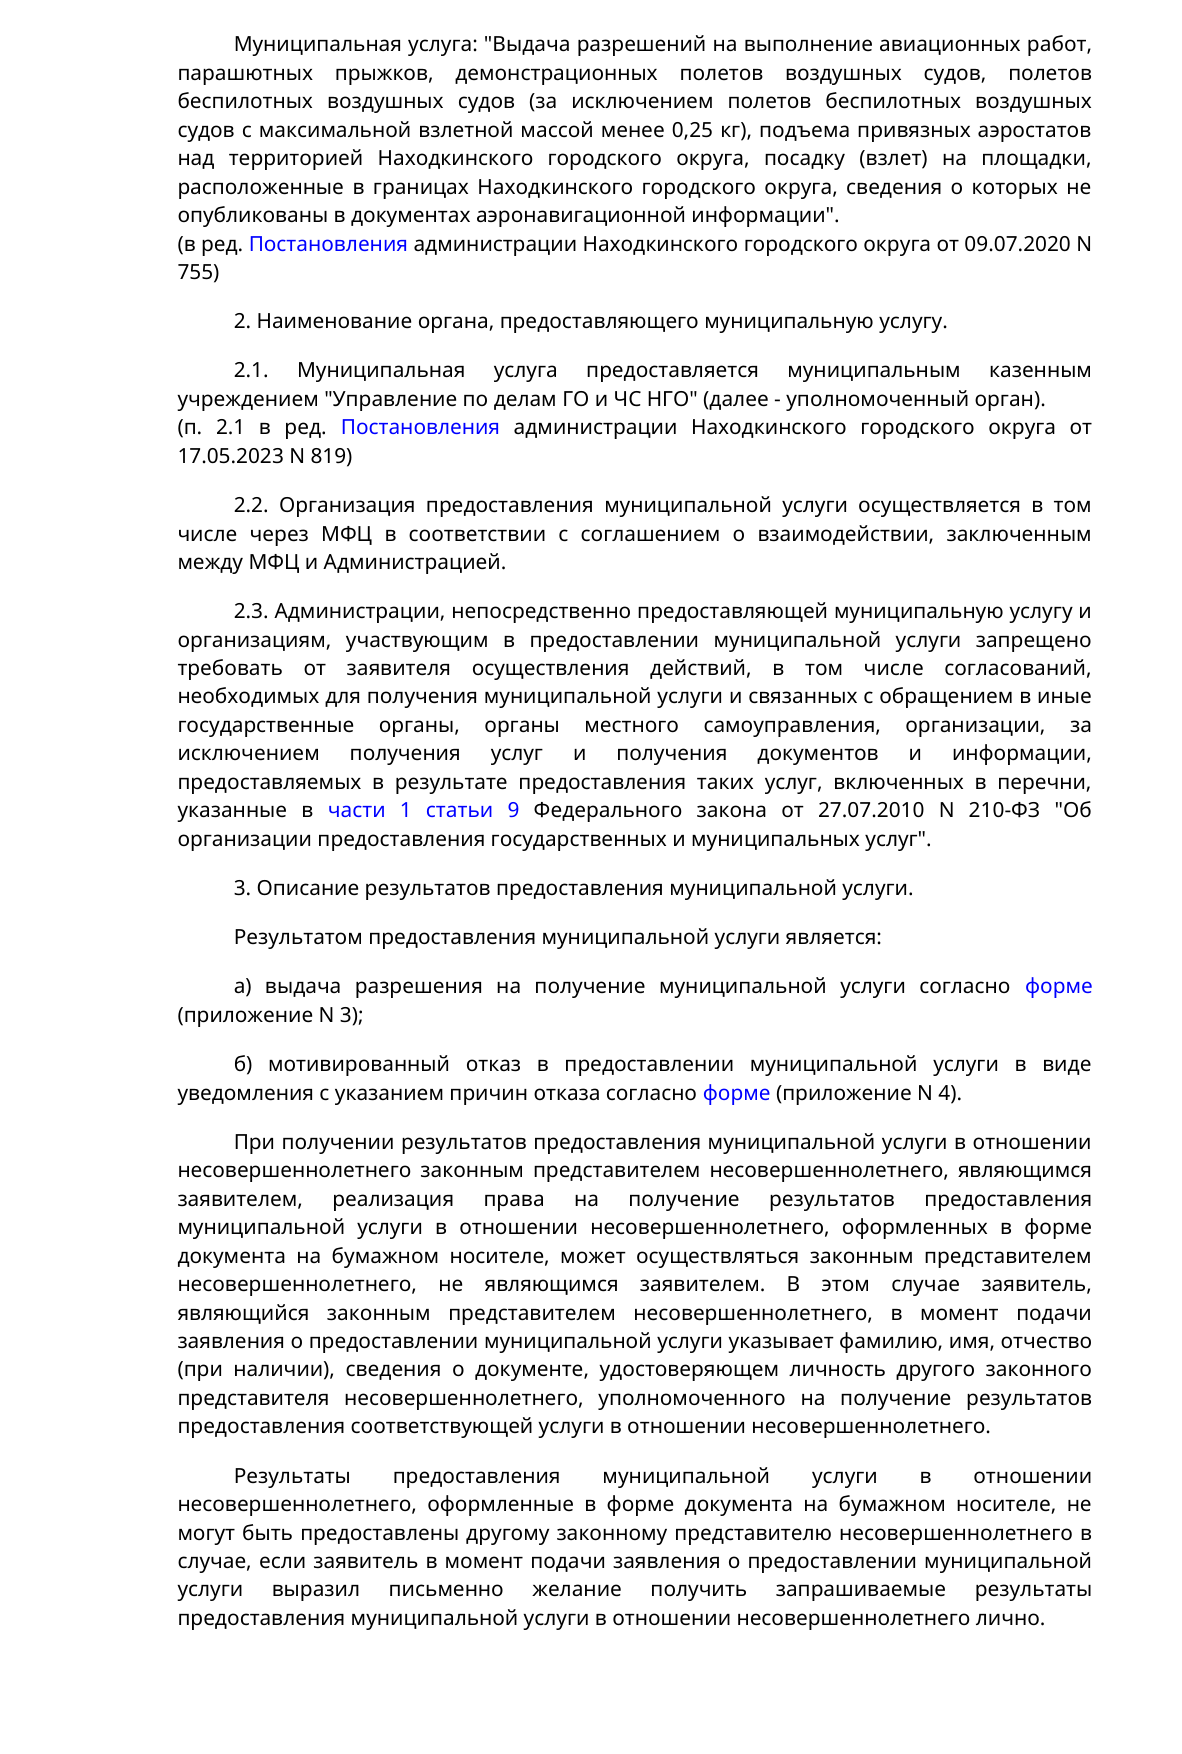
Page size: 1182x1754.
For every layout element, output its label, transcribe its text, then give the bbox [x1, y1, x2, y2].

text 2.3. Администрации, непосредственно предоставляющей муниципальную услугу и организациям, участвующим в предоставлении муниципальной услуги запрещено требовать от заявителя осуществления действий, в том числе согласований, необходимых для получения муниципальной услуги и связанных с обращением в иные государственные органы, органы местного самоуправления, организации, за исключением получения услуг и получения документов и информации, предоставляемых в результате предоставления таких услуг, включенных в перечни, указанные в части 1 статьи 9 Федерального закона от 27.07.2010 N 210-ФЗ "Об организации предоставления государственных и муниципальных услуг". [177, 596, 1093, 852]
text (в ред. Постановления администрации Находкинского городского округа от 09.07.2020 N 755) [177, 229, 1093, 286]
text Результатом предоставления муниципальной услуги является: [177, 922, 1093, 951]
text а) выдача разрешения на получение муниципальной услуги согласно форме (приложение N 3); [177, 972, 1093, 1028]
text 2.2. Организация предоставления муниципальной услуги осуществляется в том числе через МФЦ в соответствии с соглашением о взаимодействии, заключенным между МФЦ и Администрацией. [177, 490, 1093, 576]
text б) мотивированный отказ в предоставлении муниципальной услуги в виде уведомления с указанием причин отказа согласно форме (приложение N 4). [177, 1049, 1093, 1106]
text 3. Описание результатов предоставления муниципальной услуги. [177, 873, 1093, 902]
text При получении результатов предоставления муниципальной услуги в отношении несовершеннолетнего законным представителем несовершеннолетнего, являющимся заявителем, реализация права на получение результатов предоставления муниципальной услуги в отношении несовершеннолетнего, оформленных в форме документа на бумажном носителе, может осуществляться законным представителем несовершеннолетнего, не являющимся заявителем. В этом случае заявитель, являющийся законным представителем несовершеннолетнего, в момент подачи заявления о предоставлении муниципальной услуги указывает фамилию, имя, отчество (при наличии), сведения о документе, удостоверяющем личность другого законного представителя несовершеннолетнего, уполномоченного на получение результатов предоставления соответствующей услуги в отношении несовершеннолетнего. [177, 1127, 1093, 1440]
text 2. Наименование органа, предоставляющего муниципальную услугу. [177, 306, 1093, 335]
text 2.1. Муниципальная услуга предоставляется муниципальным казенным учреждением "Управление по делам ГО и ЧС НГО" (далее - уполномоченный орган). [177, 356, 1093, 412]
text (п. 2.1 в ред. Постановления администрации Находкинского городского округа от 17.05.2023 N 819) [177, 412, 1093, 469]
text Муниципальная услуга: "Выдача разрешений на выполнение авиационных работ, парашютных прыжков, демонстрационных полетов воздушных судов, полетов беспилотных воздушных судов (за исключением полетов беспилотных воздушных судов с максимальной взлетной массой менее 0,25 кг), подъема привязных аэростатов над территорией Находкинского городского округа, посадку (взлет) на площадки, расположенные в границах Находкинского городского округа, сведения о которых не опубликованы в документах аэронавигационной информации". [177, 29, 1093, 229]
text Результаты предоставления муниципальной услуги в отношении несовершеннолетнего, оформленные в форме документа на бумажном носителе, не могут быть предоставлены другому законному представителю несовершеннолетнего в случае, если заявитель в момент подачи заявления о предоставлении муниципальной услуги выразил письменно желание получить запрашиваемые результаты предоставления муниципальной услуги в отношении несовершеннолетнего лично. [177, 1461, 1093, 1631]
